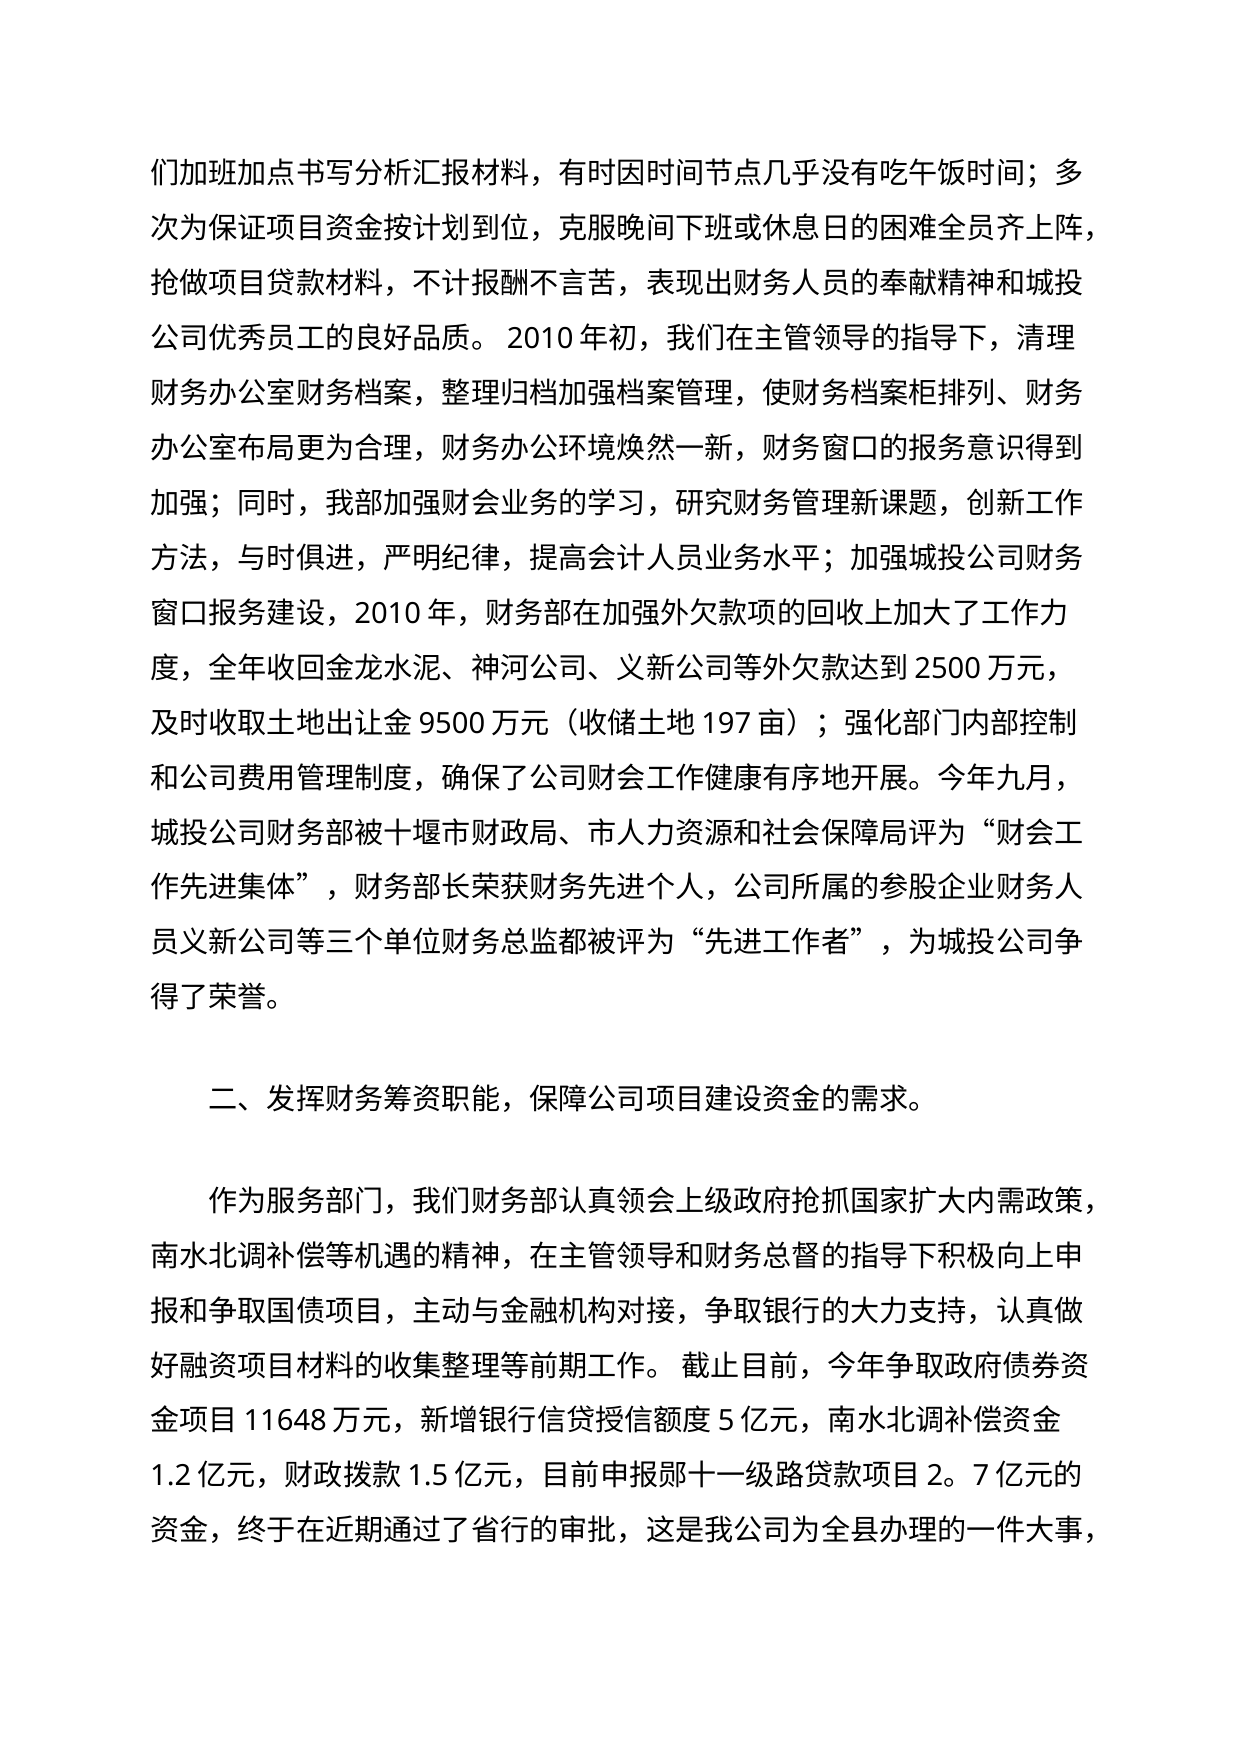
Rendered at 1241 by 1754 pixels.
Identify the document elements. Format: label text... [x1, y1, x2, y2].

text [150, 1177, 1090, 1549]
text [150, 150, 1090, 1016]
text 二、发挥财务筹资职能，保障公司项目建设资金的需求。 [150, 1076, 1090, 1118]
